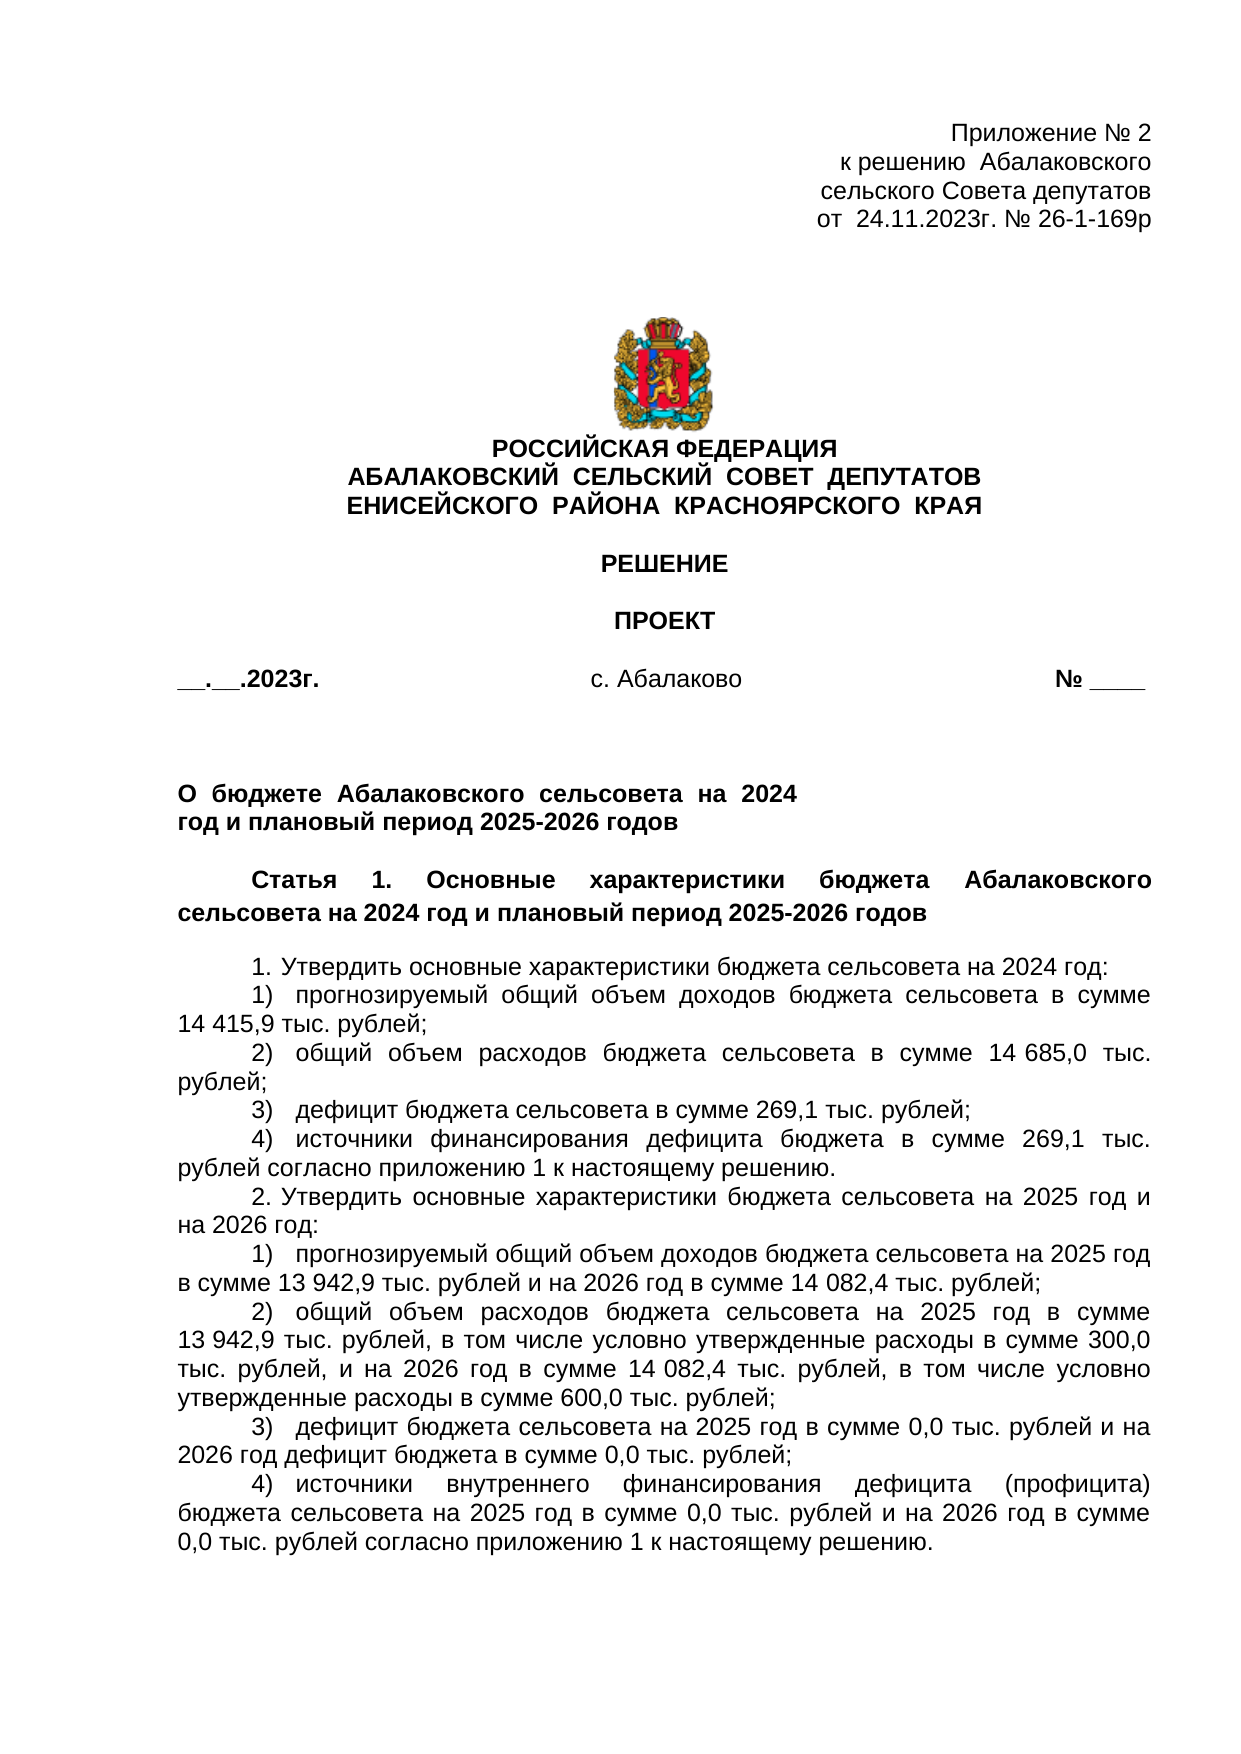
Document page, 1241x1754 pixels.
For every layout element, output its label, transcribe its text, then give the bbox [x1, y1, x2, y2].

text Статья 1. Основные характеристики бюджета Абалаковского сельсовета на 2024 год и плановый период 2025-2026 годов [177, 865, 1152, 927]
list дефицит бюджета сельсовета в сумме 269,1 тыс. рублей; [177, 1095, 1152, 1124]
list общий объем расходов бюджета сельсовета в сумме 14 685,0 тыс. рублей; [177, 1038, 1152, 1095]
text от 24.11.2023г. № 26-1-169р [740, 204, 1152, 233]
text ЕНИСЕЙСКОГО РАЙОНА КРАСНОЯРСКОГО КРАЯ [177, 491, 1152, 520]
list прогнозируемый общий объем доходов бюджета сельсовета на 2025 год в сумме 13 942,9 тыс. рублей и на 2026 год в сумме 14 082,4 тыс. рублей; [177, 1239, 1152, 1297]
list Утвердить основные характеристики бюджета сельсовета на 2024 год: [177, 952, 1152, 980]
list источники финансирования дефицита бюджета в сумме 269,1 тыс. рублей согласно приложению 1 к настоящему решению. [177, 1124, 1152, 1182]
text О бюджете Абалаковского сельсовета на 2024 год и плановый период 2025-2026 годов [177, 778, 797, 836]
list дефицит бюджета сельсовета на 2025 год в сумме 0,0 тыс. рублей и на 2026 год дефицит бюджета в сумме 0,0 тыс. рублей; [177, 1412, 1152, 1469]
list общий объем расходов бюджета сельсовета на 2025 год в сумме 13 942,9 тыс. рублей, в том числе условно утвержденные расходы в сумме 300,0 тыс. рублей, и на 2026 год в сумме 14 082,4 тыс. рублей, в том числе условно утвержденные расходы в сумме 600,0 тыс. рублей; [177, 1297, 1152, 1412]
text РЕШЕНИЕ [177, 548, 1152, 577]
picture [613, 317, 716, 434]
list Утвердить основные характеристики бюджета сельсовета на 2025 год и на 2026 год: [177, 1182, 1152, 1239]
text ПРОЕКТ [177, 606, 1152, 635]
text Приложение № 2 [740, 118, 1152, 147]
text __.__.2023г. с. Абалаково № ____ [177, 663, 1152, 692]
text АБАЛАКОВСКИЙ СЕЛЬСКИЙ СОВЕТ ДЕПУТАТОВ [177, 462, 1152, 491]
text к решению Абалаковского сельского Совета депутатов [740, 147, 1152, 204]
list прогнозируемый общий объем доходов бюджета сельсовета в сумме 14 415,9 тыс. рублей; [177, 980, 1152, 1038]
text РОССИЙСКАЯ ФЕДЕРАЦИЯ [177, 433, 1152, 462]
list источники внутреннего финансирования дефицита (профицита) бюджета сельсовета на 2025 год в сумме 0,0 тыс. рублей и на 2026 год в сумме 0,0 тыс. рублей согласно приложению 1 к настоящему решению. [177, 1469, 1152, 1555]
